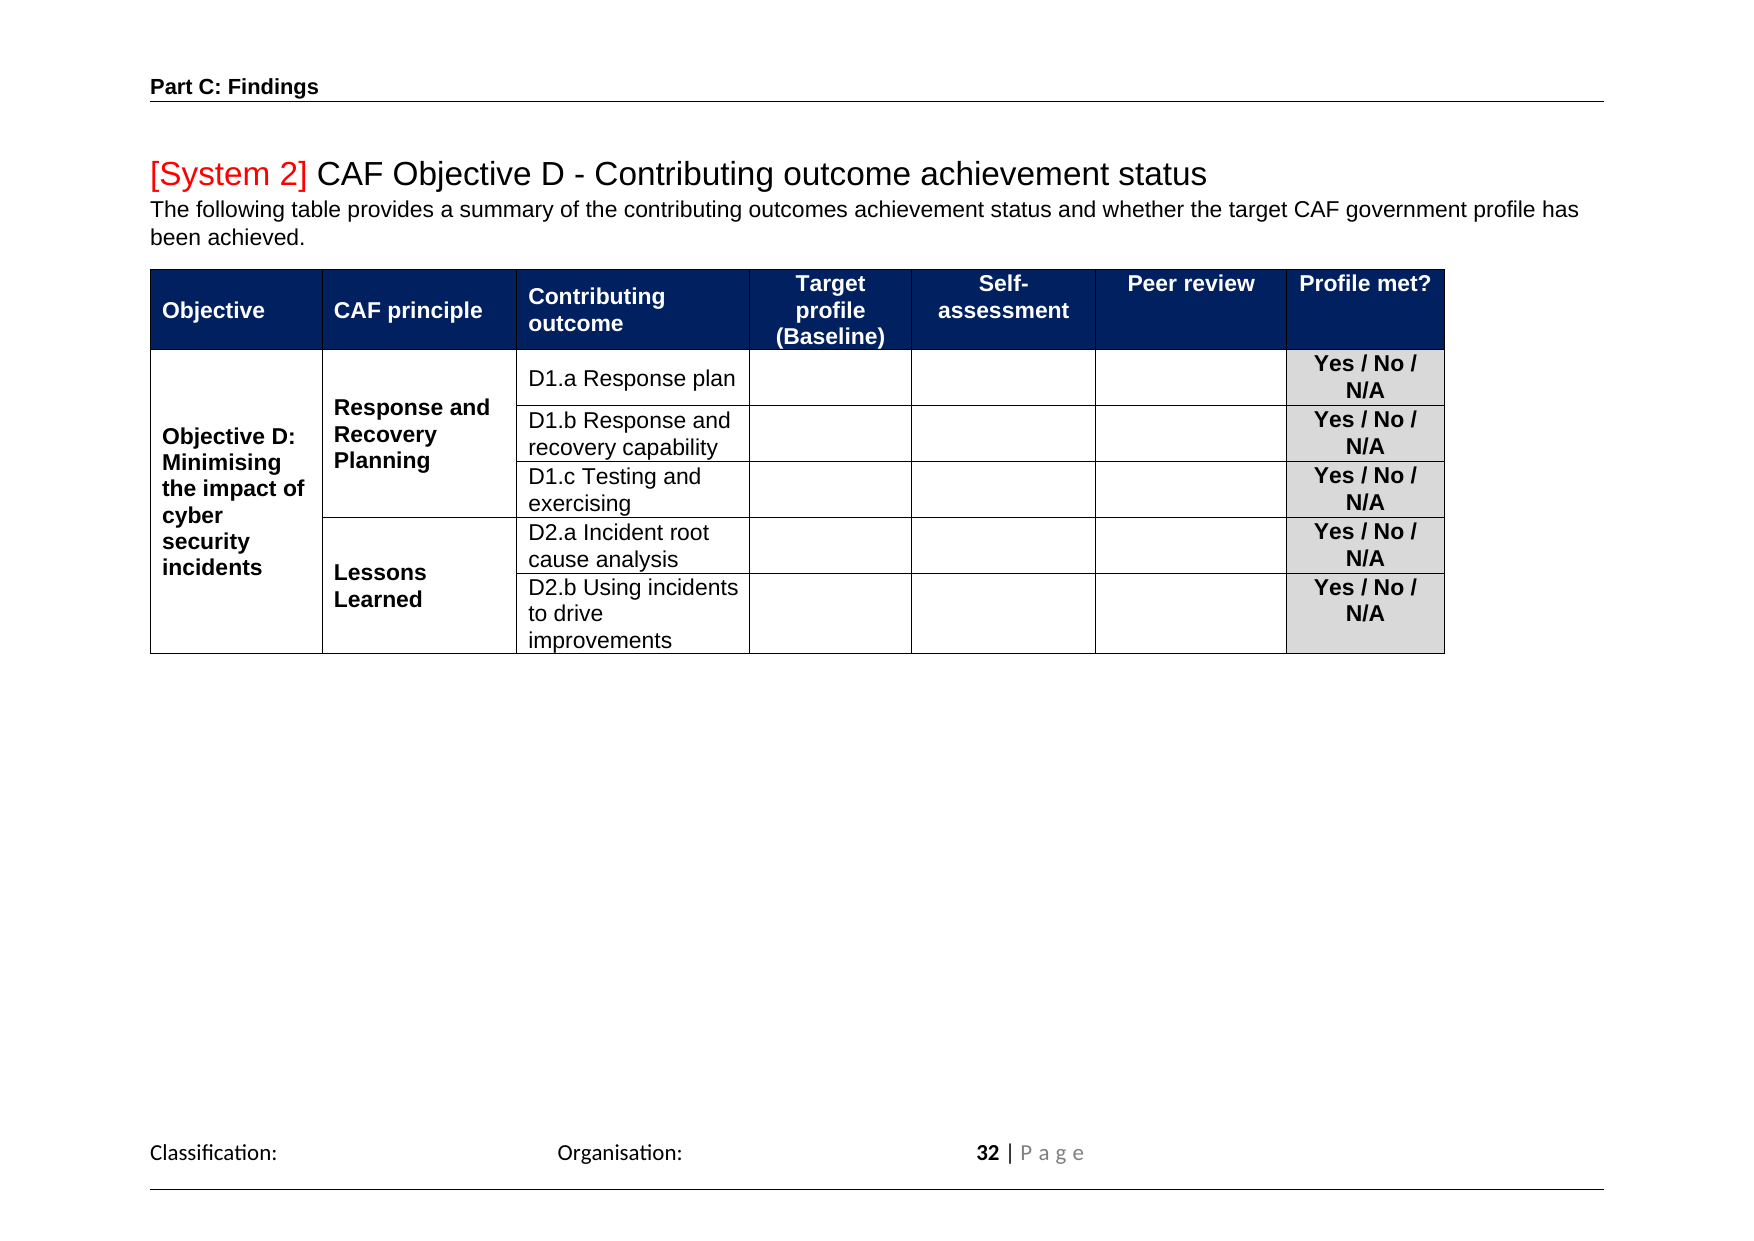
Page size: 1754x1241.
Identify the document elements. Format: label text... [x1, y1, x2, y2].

table_header Contributing outcome [517, 270, 749, 349]
text The following table provides a summary of the contributing outcomes achievement status and whether the target CAF government profile has been achieved. [150, 196, 1604, 250]
table_cell [1096, 350, 1286, 405]
table_cell Response and Recovery Planning [323, 350, 516, 517]
table_cell [1096, 462, 1286, 517]
table_cell [912, 350, 1095, 405]
table_cell D1.b Response and recovery capability [517, 406, 749, 461]
table_cell D1.c Testing and exercising [517, 462, 749, 517]
table_cell [750, 574, 911, 653]
table_cell [750, 406, 911, 461]
table_header Peer review [1096, 270, 1286, 349]
table_cell Lessons Learned [323, 518, 516, 653]
table_header CAF principle [323, 270, 516, 349]
table_cell [912, 574, 1095, 653]
table_header Target profile (Baseline) [750, 270, 911, 349]
table_cell Yes / No / N/A [1287, 518, 1444, 573]
table_cell [750, 350, 911, 405]
table_cell [750, 462, 911, 517]
subtitle [System 2] CAF Objective D - Contributing outcome achievement status [150, 154, 1604, 193]
table_header Objective [151, 270, 322, 349]
table_cell Yes / No / N/A [1287, 574, 1444, 653]
table_cell [1096, 518, 1286, 573]
table_header Self-assessment [912, 270, 1095, 349]
table_cell [912, 462, 1095, 517]
table_cell Yes / No / N/A [1287, 406, 1444, 461]
table_cell [1096, 574, 1286, 653]
table_cell [912, 406, 1095, 461]
table_cell Yes / No / N/A [1287, 462, 1444, 517]
table_cell D1.a Response plan [517, 350, 749, 405]
table_cell Objective D: Minimising the impact of cyber security incidents [151, 350, 322, 653]
table_cell D2.a Incident root cause analysis [517, 518, 749, 573]
table_header Profile met? [1287, 270, 1444, 349]
table_cell D2.b Using incidents to drive improvements [517, 574, 749, 653]
table_cell [912, 518, 1095, 573]
table_cell Yes / No / N/A [1287, 350, 1444, 405]
table_cell [750, 518, 911, 573]
table_cell [1096, 406, 1286, 461]
